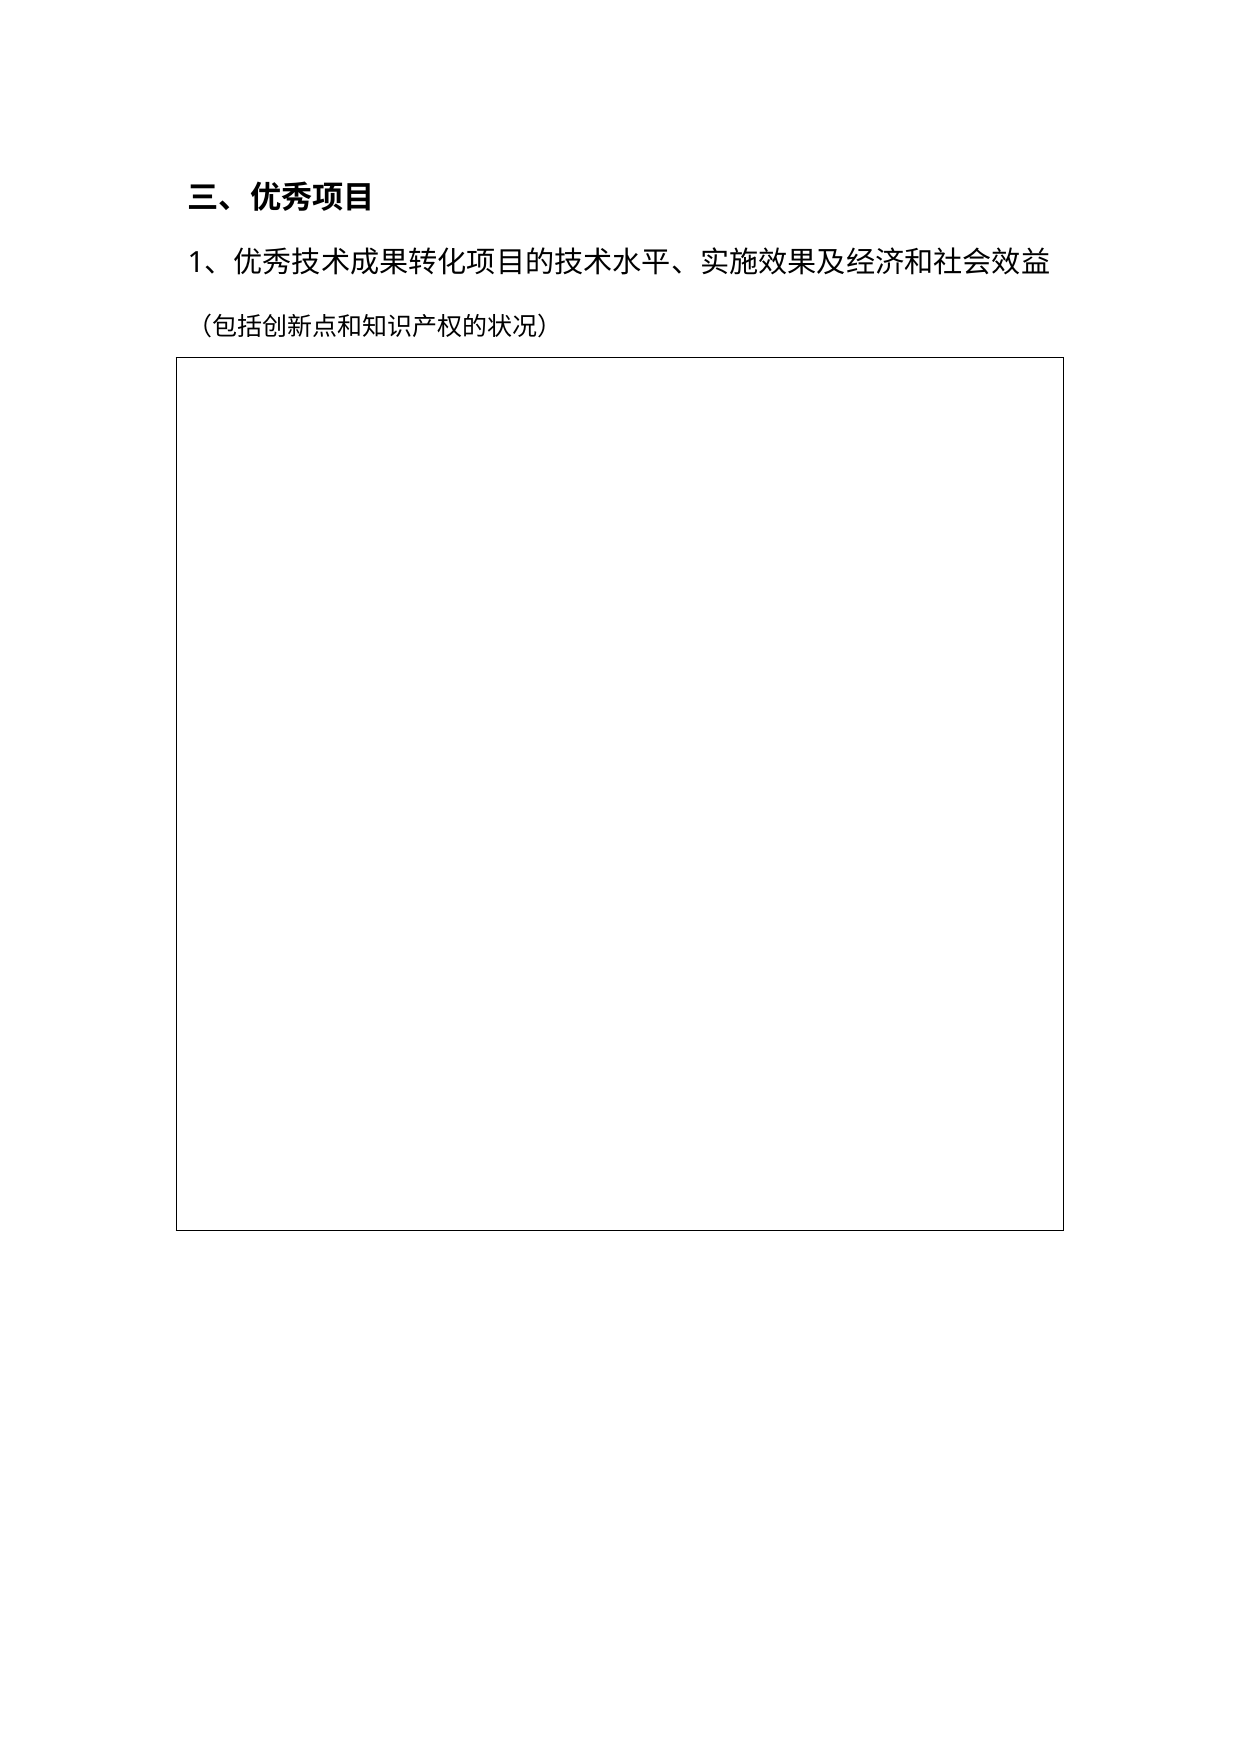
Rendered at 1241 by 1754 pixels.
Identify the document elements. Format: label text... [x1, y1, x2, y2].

text 1、优秀技术成果转化项目的技术水平、实施效果及经济和社会效益（包括创新点和知识产权的状况） [187, 227, 1053, 357]
text 三、优秀项目 [187, 162, 1053, 227]
table_header [177, 358, 1063, 1230]
